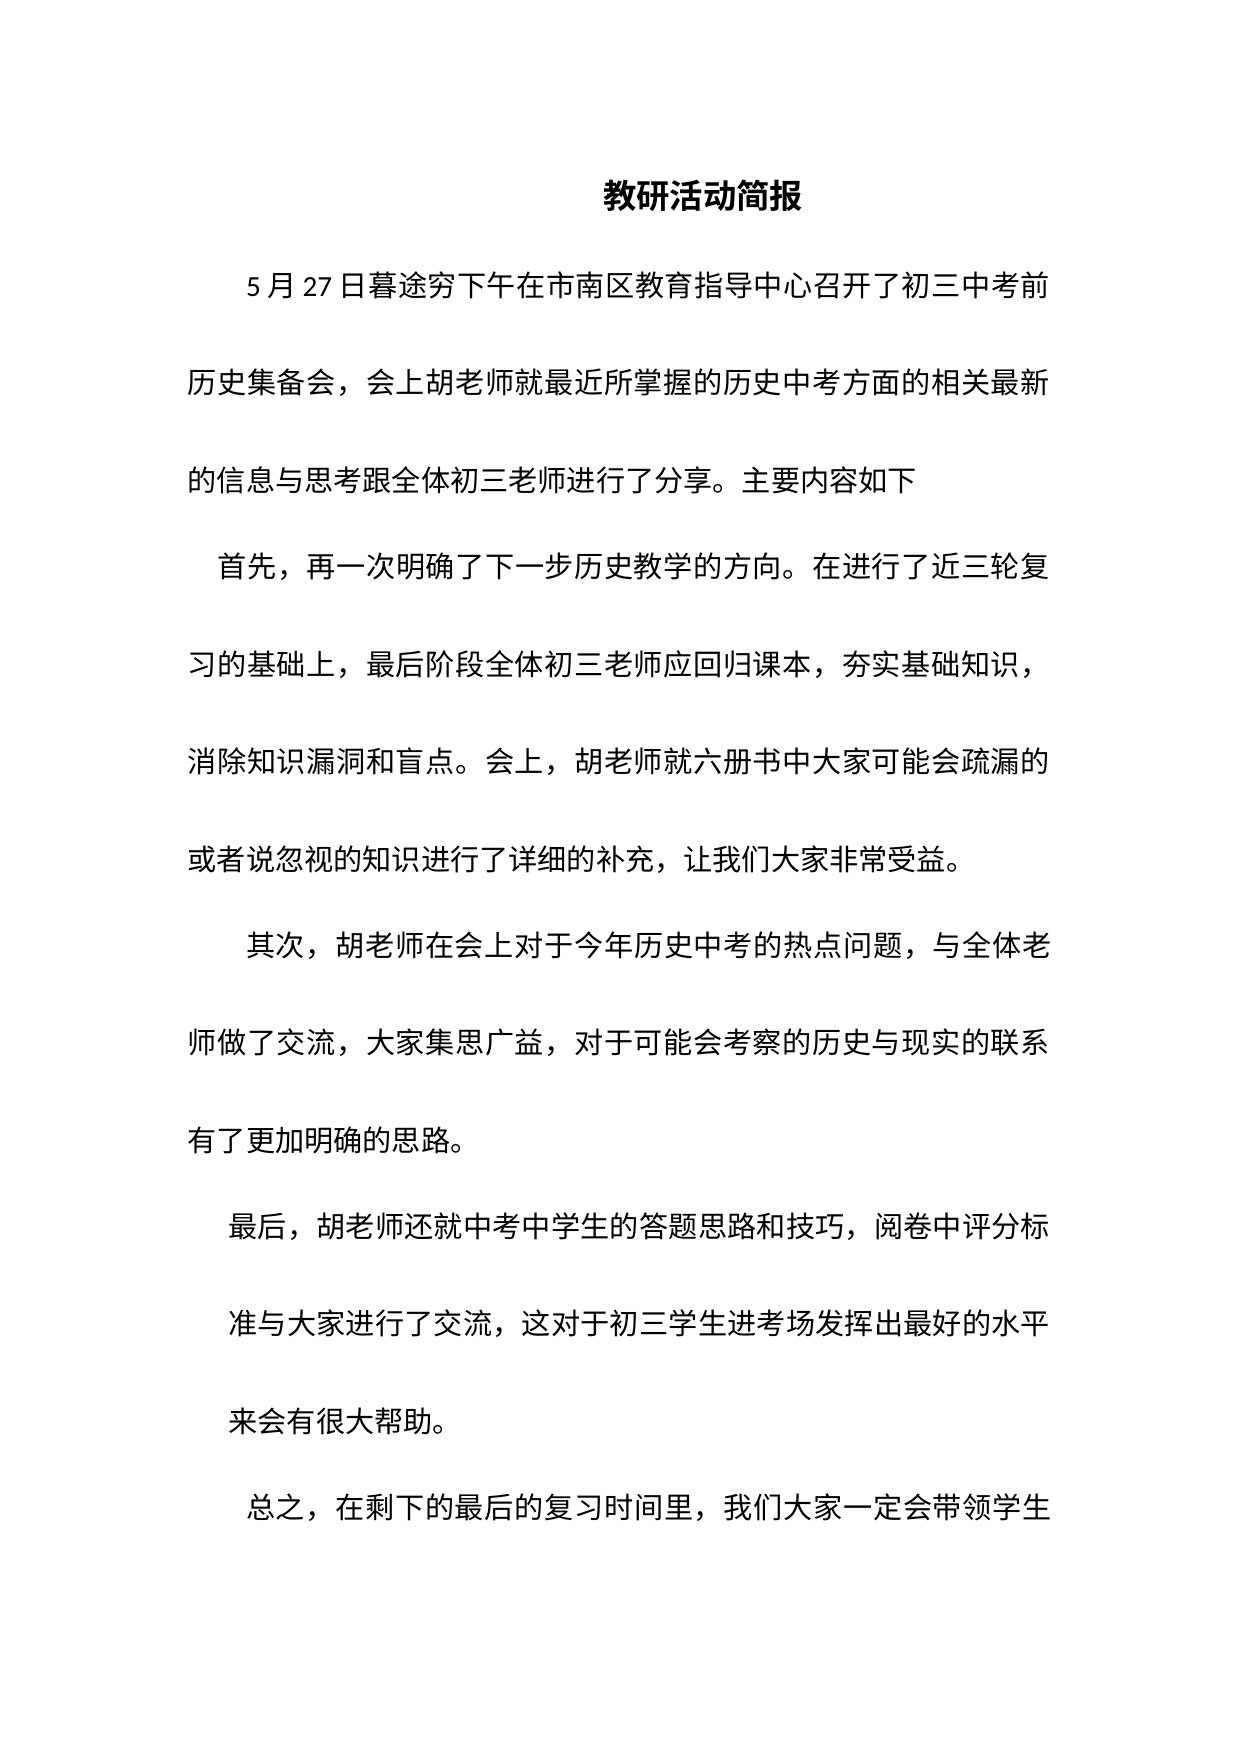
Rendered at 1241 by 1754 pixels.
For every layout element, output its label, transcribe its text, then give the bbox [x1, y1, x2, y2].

text 5月27日暮途穷下午在市南区教育指导中心召开了初三中考前历史集备会，会上胡老师就最近所掌握的历史中考方面的相关最新的信息与思考跟全体初三老师进行了分享。主要内容如下 [187, 251, 1053, 511]
text 首先，再一次明确了下一步历史教学的方向。在进行了近三轮复习的基础上，最后阶段全体初三老师应回归课本，夯实基础知识，消除知识漏洞和盲点。会上，胡老师就六册书中大家可能会疏漏的或者说忽视的知识进行了详细的补充，让我们大家非常受益。 [187, 532, 1053, 890]
list 最后，胡老师还就中考中学生的答题思路和技巧，阅卷中评分标准与大家进行了交流，这对于初三学生进考场发挥出最好的水平来会有很大帮助。 [228, 1192, 1053, 1452]
text 其次，胡老师在会上对于今年历史中考的热点问题，与全体老师做了交流，大家集思广益，对于可能会考察的历史与现实的联系有了更加明确的思路。 [187, 911, 1053, 1171]
text 教研活动简报 [187, 162, 1053, 227]
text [187, 1473, 1053, 1538]
